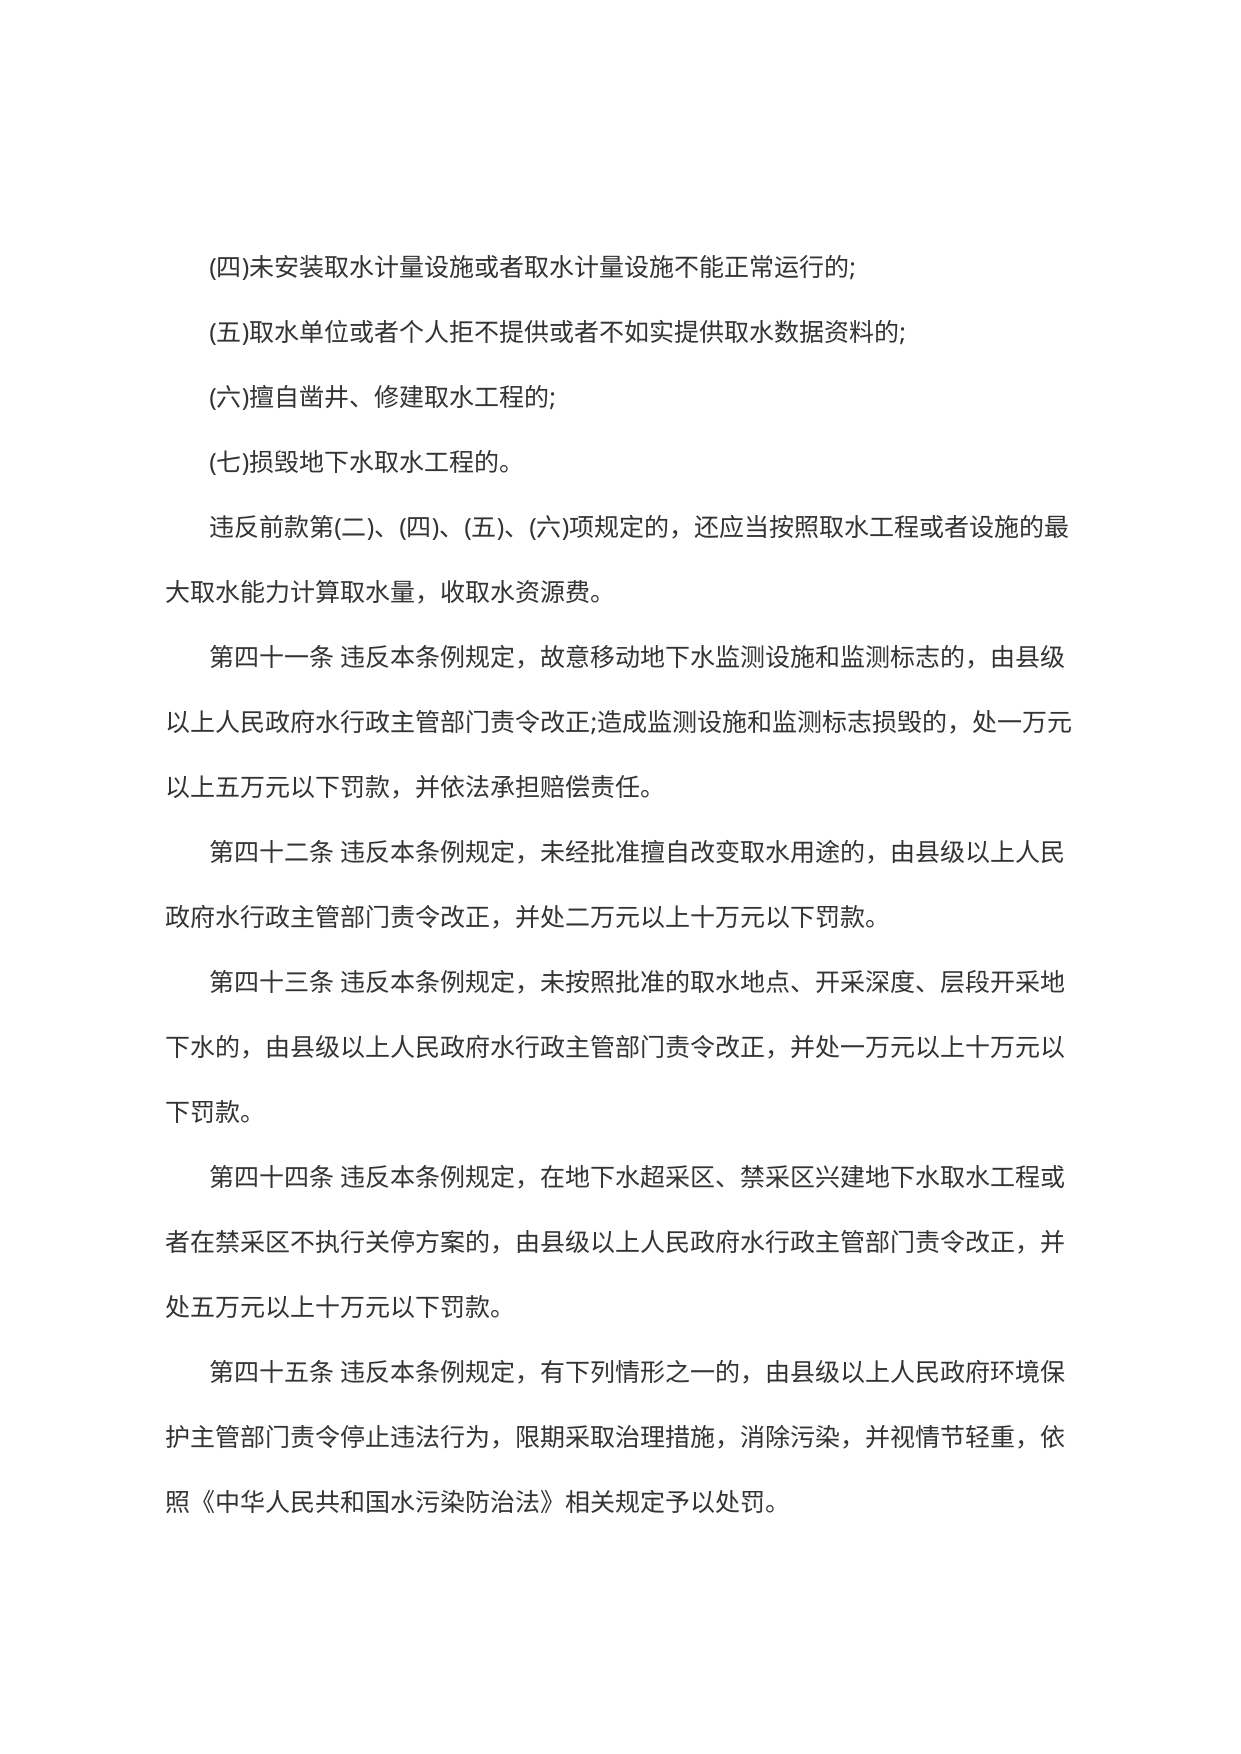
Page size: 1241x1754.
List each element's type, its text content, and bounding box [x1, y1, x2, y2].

text 违反前款第(二)、(四)、(五)、(六)项规定的，还应当按照取水工程或者设施的最大取水能力计算取水量，收取水资源费。 [165, 493, 1087, 623]
text 第四十二条 违反本条例规定，未经批准擅自改变取水用途的，由县级以上人民政府水行政主管部门责令改正，并处二万元以上十万元以下罚款。 [165, 818, 1087, 948]
text (五)取水单位或者个人拒不提供或者不如实提供取水数据资料的; [165, 298, 1087, 363]
text 第四十一条 违反本条例规定，故意移动地下水监测设施和监测标志的，由县级以上人民政府水行政主管部门责令改正;造成监测设施和监测标志损毁的，处一万元以上五万元以下罚款，并依法承担赔偿责任。 [165, 623, 1087, 818]
text 第四十四条 违反本条例规定，在地下水超采区、禁采区兴建地下水取水工程或者在禁采区不执行关停方案的，由县级以上人民政府水行政主管部门责令改正，并处五万元以上十万元以下罚款。 [165, 1143, 1087, 1338]
text (四)未安装取水计量设施或者取水计量设施不能正常运行的; [165, 233, 1087, 298]
text (七)损毁地下水取水工程的。 [165, 428, 1087, 493]
text 第四十三条 违反本条例规定，未按照批准的取水地点、开采深度、层段开采地下水的，由县级以上人民政府水行政主管部门责令改正，并处一万元以上十万元以下罚款。 [165, 948, 1087, 1143]
text 第四十五条 违反本条例规定，有下列情形之一的，由县级以上人民政府环境保护主管部门责令停止违法行为，限期采取治理措施，消除污染，并视情节轻重，依照《中华人民共和国水污染防治法》相关规定予以处罚。 [165, 1338, 1087, 1533]
text (六)擅自凿井、修建取水工程的; [165, 363, 1087, 428]
